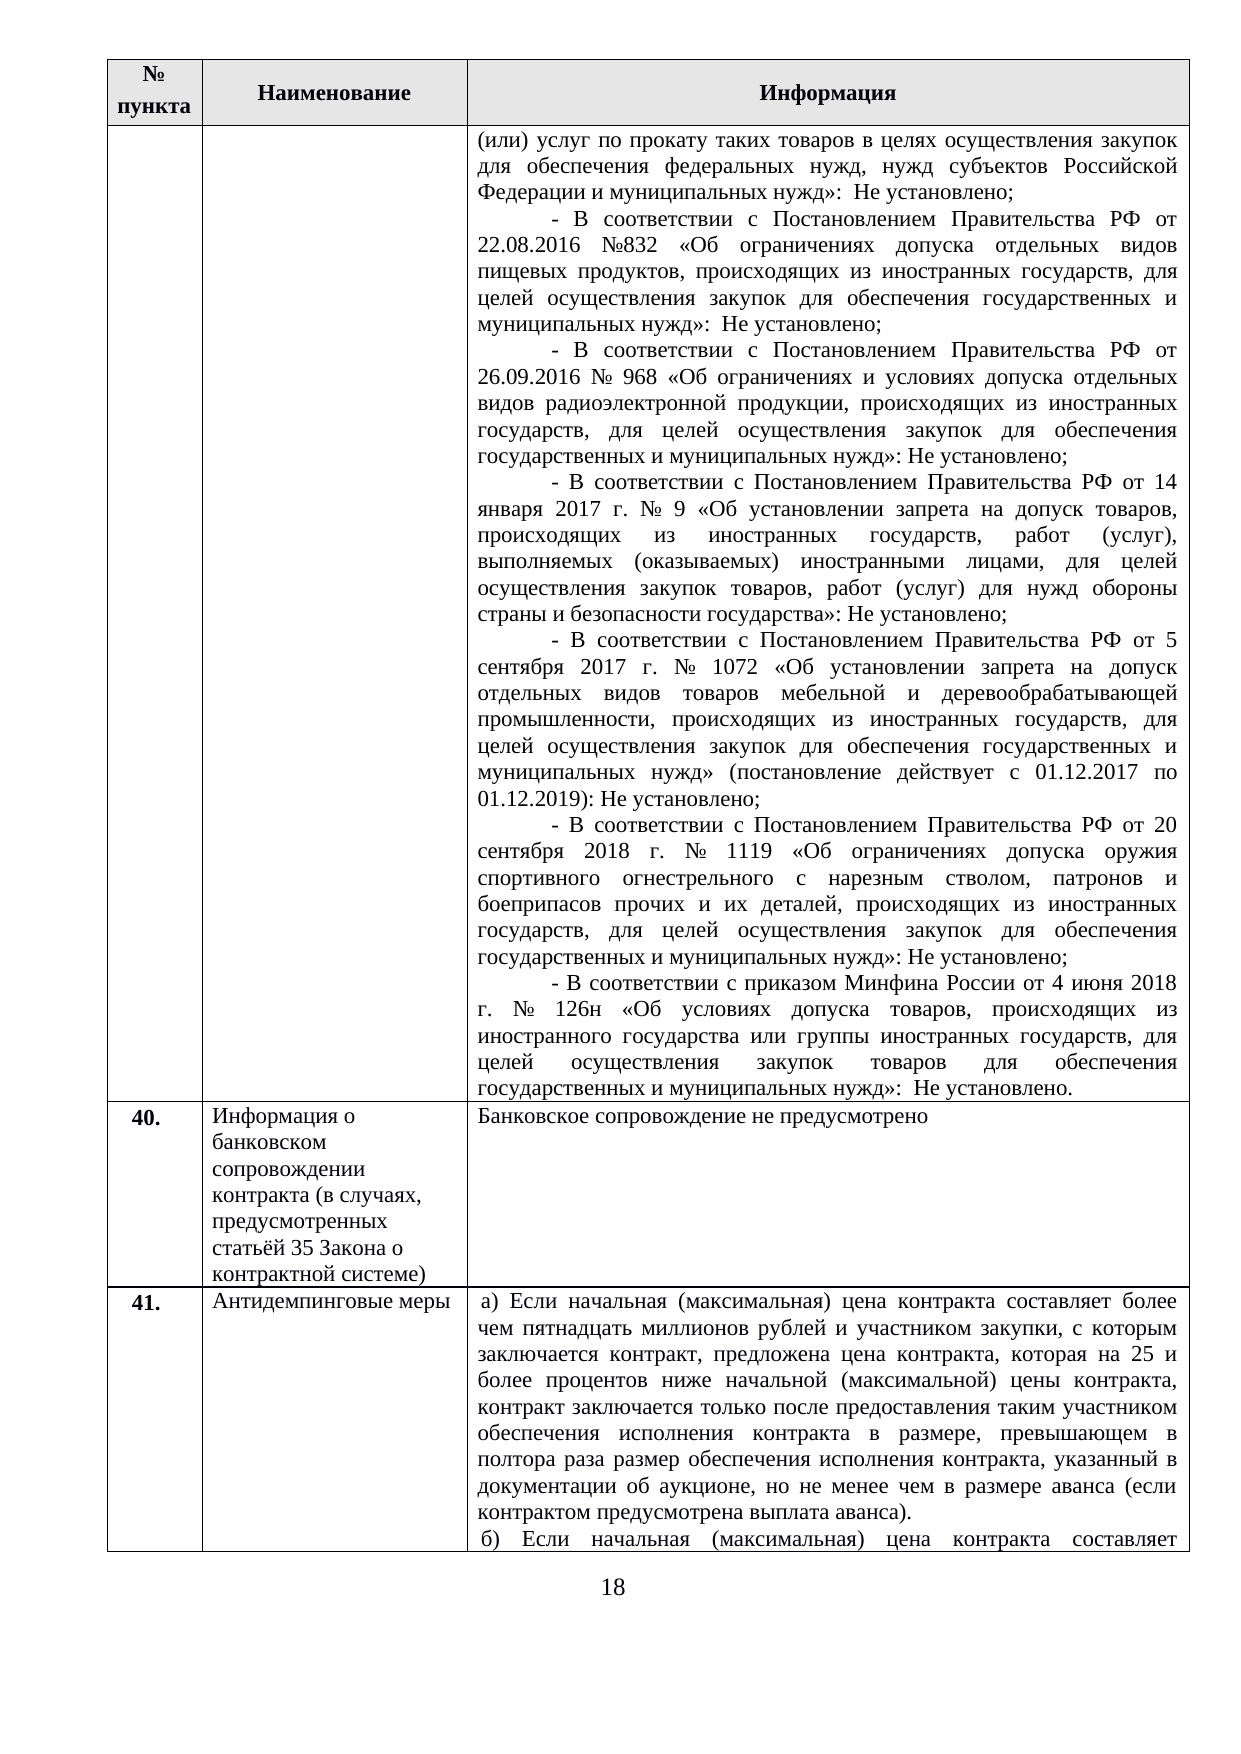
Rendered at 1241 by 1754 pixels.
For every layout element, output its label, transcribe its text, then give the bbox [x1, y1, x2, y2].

table_cell Информация о банковском сопровождении контракта (в случаях, предусмотренных статьёй 35 Закона о контрактной системе) [203, 1102, 467, 1286]
table_cell [108, 1102, 202, 1286]
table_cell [203, 126, 467, 1101]
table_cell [468, 126, 1189, 1101]
table_header № пункта [108, 60, 202, 125]
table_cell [203, 1288, 467, 1551]
table_header Наименование [203, 60, 467, 125]
table_cell [108, 126, 202, 1101]
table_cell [468, 1288, 1189, 1551]
table_cell [108, 1288, 202, 1551]
table_header Информация [468, 60, 1189, 125]
table_cell Банковское сопровождение не предусмотрено [468, 1102, 1189, 1286]
